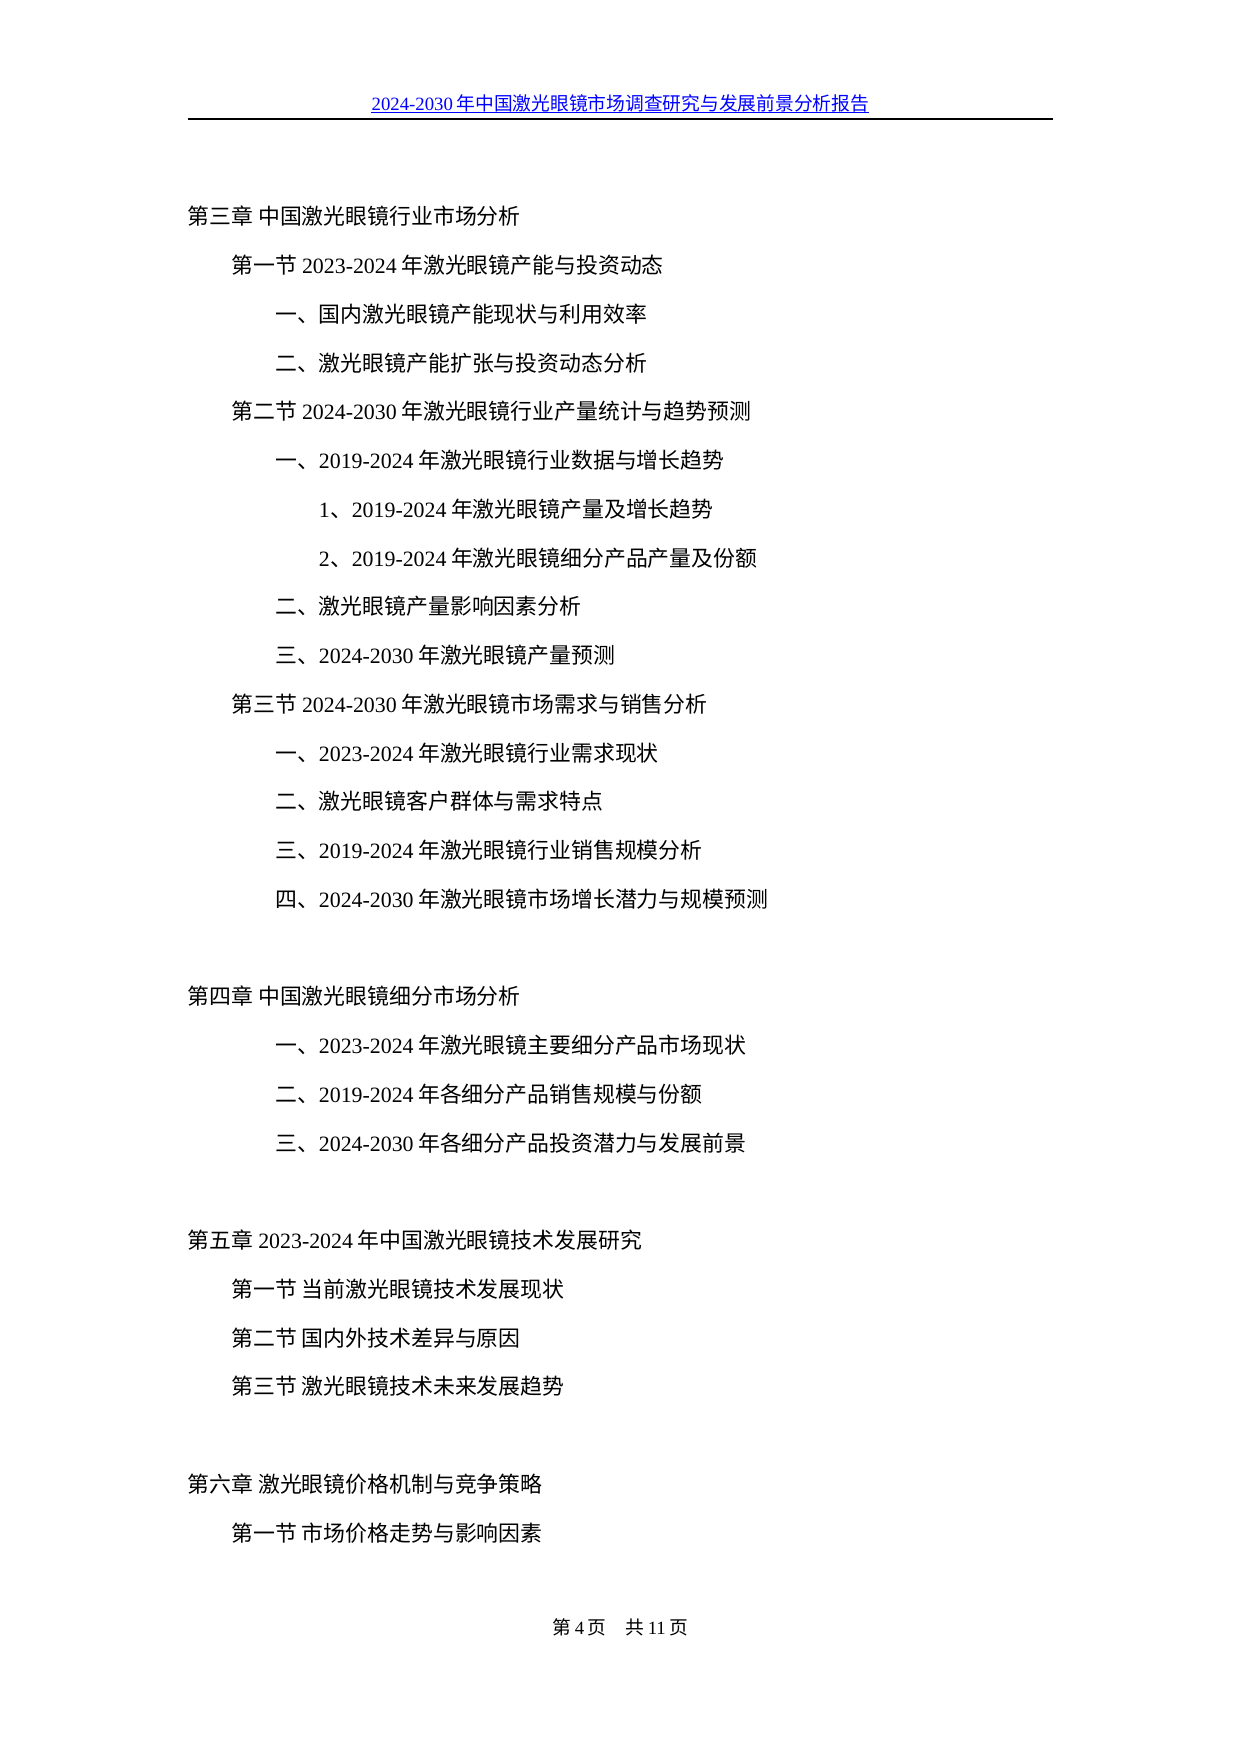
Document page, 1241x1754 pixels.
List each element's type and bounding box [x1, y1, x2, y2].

text [187, 150, 1053, 1548]
